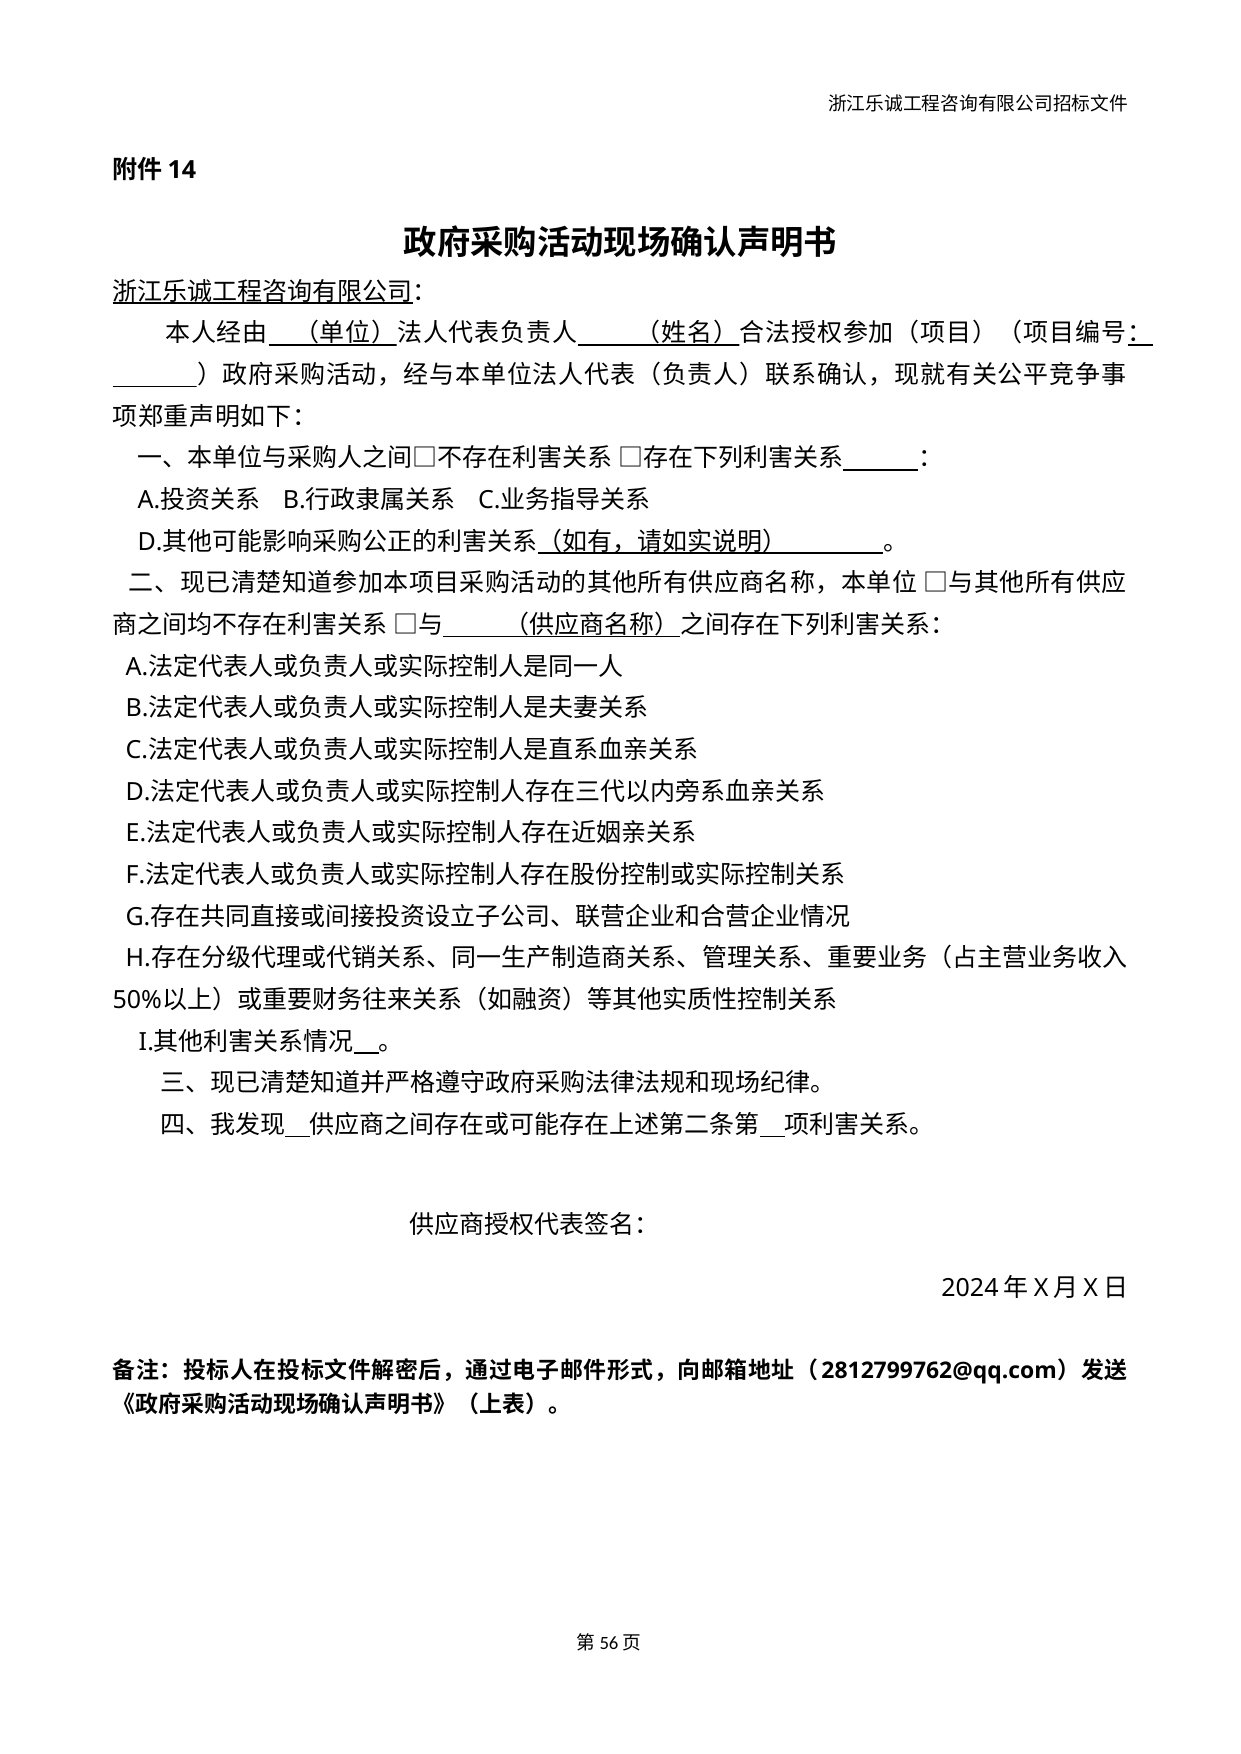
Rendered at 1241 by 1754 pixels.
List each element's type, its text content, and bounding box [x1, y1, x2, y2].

text H.存在分级代理或代销关系、同一生产制造商关系、管理关系、重要业务（占主营业务收入50%以上）或重要财务往来关系（如融资）等其他实质性控制关系 [112, 933, 1128, 1017]
text B.法定代表人或负责人或实际控制人是夫妻关系 [112, 683, 1128, 725]
text 二、现已清楚知道参加本项目采购活动的其他所有供应商名称，本单位 □与其他所有供应商之间均不存在利害关系 □与 （供应商名称）之间存在下列利害关系： [112, 558, 1128, 642]
text D.其他可能影响采购公正的利害关系（如有，请如实说明） 。 [112, 517, 1128, 558]
text G.存在共同直接或间接投资设立子公司、联营企业和合营企业情况 [112, 892, 1128, 933]
text 2024年X月X日 [112, 1246, 1128, 1308]
list 现已清楚知道并严格遵守政府采购法律法规和现场纪律。 [112, 1058, 1128, 1100]
text 本人经由 （单位）法人代表负责人 （姓名）合法授权参加（项目）（项目编号： ）政府采购活动，经与本单位法人代表（负责人）联系确认，现就有关公平竞争事项郑重声明如下： [112, 308, 1128, 433]
text A.法定代表人或负责人或实际控制人是同一人 [112, 642, 1128, 683]
text D.法定代表人或负责人或实际控制人存在三代以内旁系血亲关系 [112, 767, 1128, 808]
text I.其他利害关系情况 。 [112, 1017, 1128, 1058]
text 浙江乐诚工程咨询有限公司： [112, 267, 1128, 308]
text F.法定代表人或负责人或实际控制人存在股份控制或实际控制关系 [112, 850, 1128, 892]
text C.法定代表人或负责人或实际控制人是直系血亲关系 [112, 725, 1128, 767]
text 政府采购活动现场确认声明书 [112, 204, 1128, 267]
list 本单位与采购人之间□不存在利害关系 □存在下列利害关系 ： [112, 433, 1128, 475]
text 供应商授权代表签名： [112, 1183, 1128, 1246]
text E.法定代表人或负责人或实际控制人存在近姻亲关系 [112, 808, 1128, 850]
list 我发现 供应商之间存在或可能存在上述第二条第 项利害关系。 [112, 1100, 1128, 1142]
text A.投资关系 B.行政隶属关系 C.业务指导关系 [112, 475, 1128, 517]
text 备注：投标人在投标文件解密后，通过电子邮件形式，向邮箱地址（2812799762@qq.com）发送《政府采购活动现场确认声明书》（上表）。 [112, 1352, 1128, 1419]
text 附件14 [112, 150, 1128, 186]
